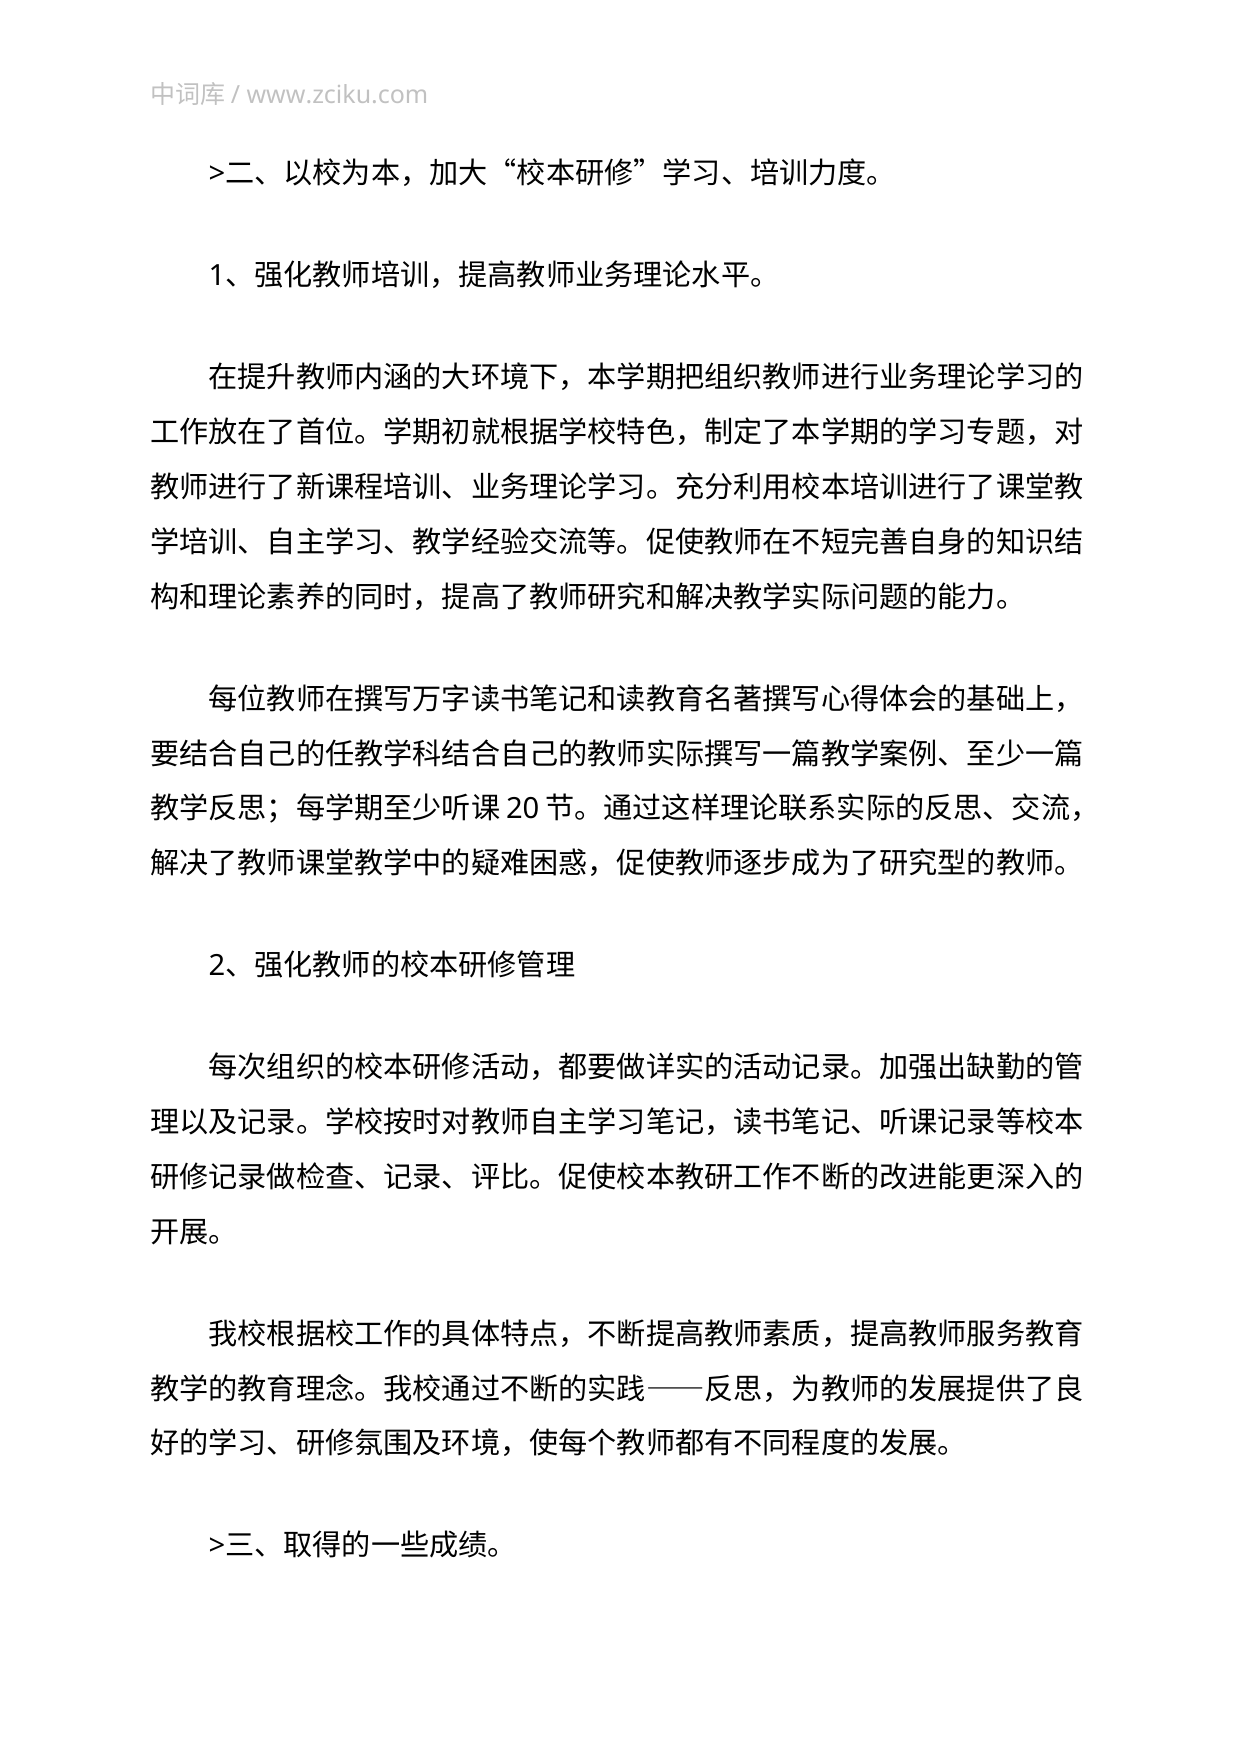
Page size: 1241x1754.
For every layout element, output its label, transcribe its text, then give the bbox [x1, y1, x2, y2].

text 我校根据校工作的具体特点，不断提高教师素质，提高教师服务教育教学的教育理念。我校通过不断的实践——反思，为教师的发展提供了良好的学习、研修氛围及环境，使每个教师都有不同程度的发展。 [150, 1310, 1090, 1462]
text >三、取得的一些成绩。 [150, 1522, 1090, 1564]
text 每次组织的校本研修活动，都要做详实的活动记录。加强出缺勤的管理以及记录。学校按时对教师自主学习笔记，读书笔记、听课记录等校本研修记录做检查、记录、评比。促使校本教研工作不断的改进能更深入的开展。 [150, 1044, 1090, 1251]
text 2、强化教师的校本研修管理 [150, 942, 1090, 984]
text 1、强化教师培训，提高教师业务理论水平。 [150, 252, 1090, 294]
text 在提升教师内涵的大环境下，本学期把组织教师进行业务理论学习的工作放在了首位。学期初就根据学校特色，制定了本学期的学习专题，对教师进行了新课程培训、业务理论学习。充分利用校本培训进行了课堂教学培训、自主学习、教学经验交流等。促使教师在不短完善自身的知识结构和理论素养的同时，提高了教师研究和解决教学实际问题的能力。 [150, 354, 1090, 616]
text >二、以校为本，加大“校本研修”学习、培训力度。 [150, 150, 1090, 192]
text 每位教师在撰写万字读书笔记和读教育名著撰写心得体会的基础上，要结合自己的任教学科结合自己的教师实际撰写一篇教学案例、至少一篇教学反思；每学期至少听课20节。通过这样理论联系实际的反思、交流，解决了教师课堂教学中的疑难困惑，促使教师逐步成为了研究型的教师。 [150, 675, 1090, 882]
